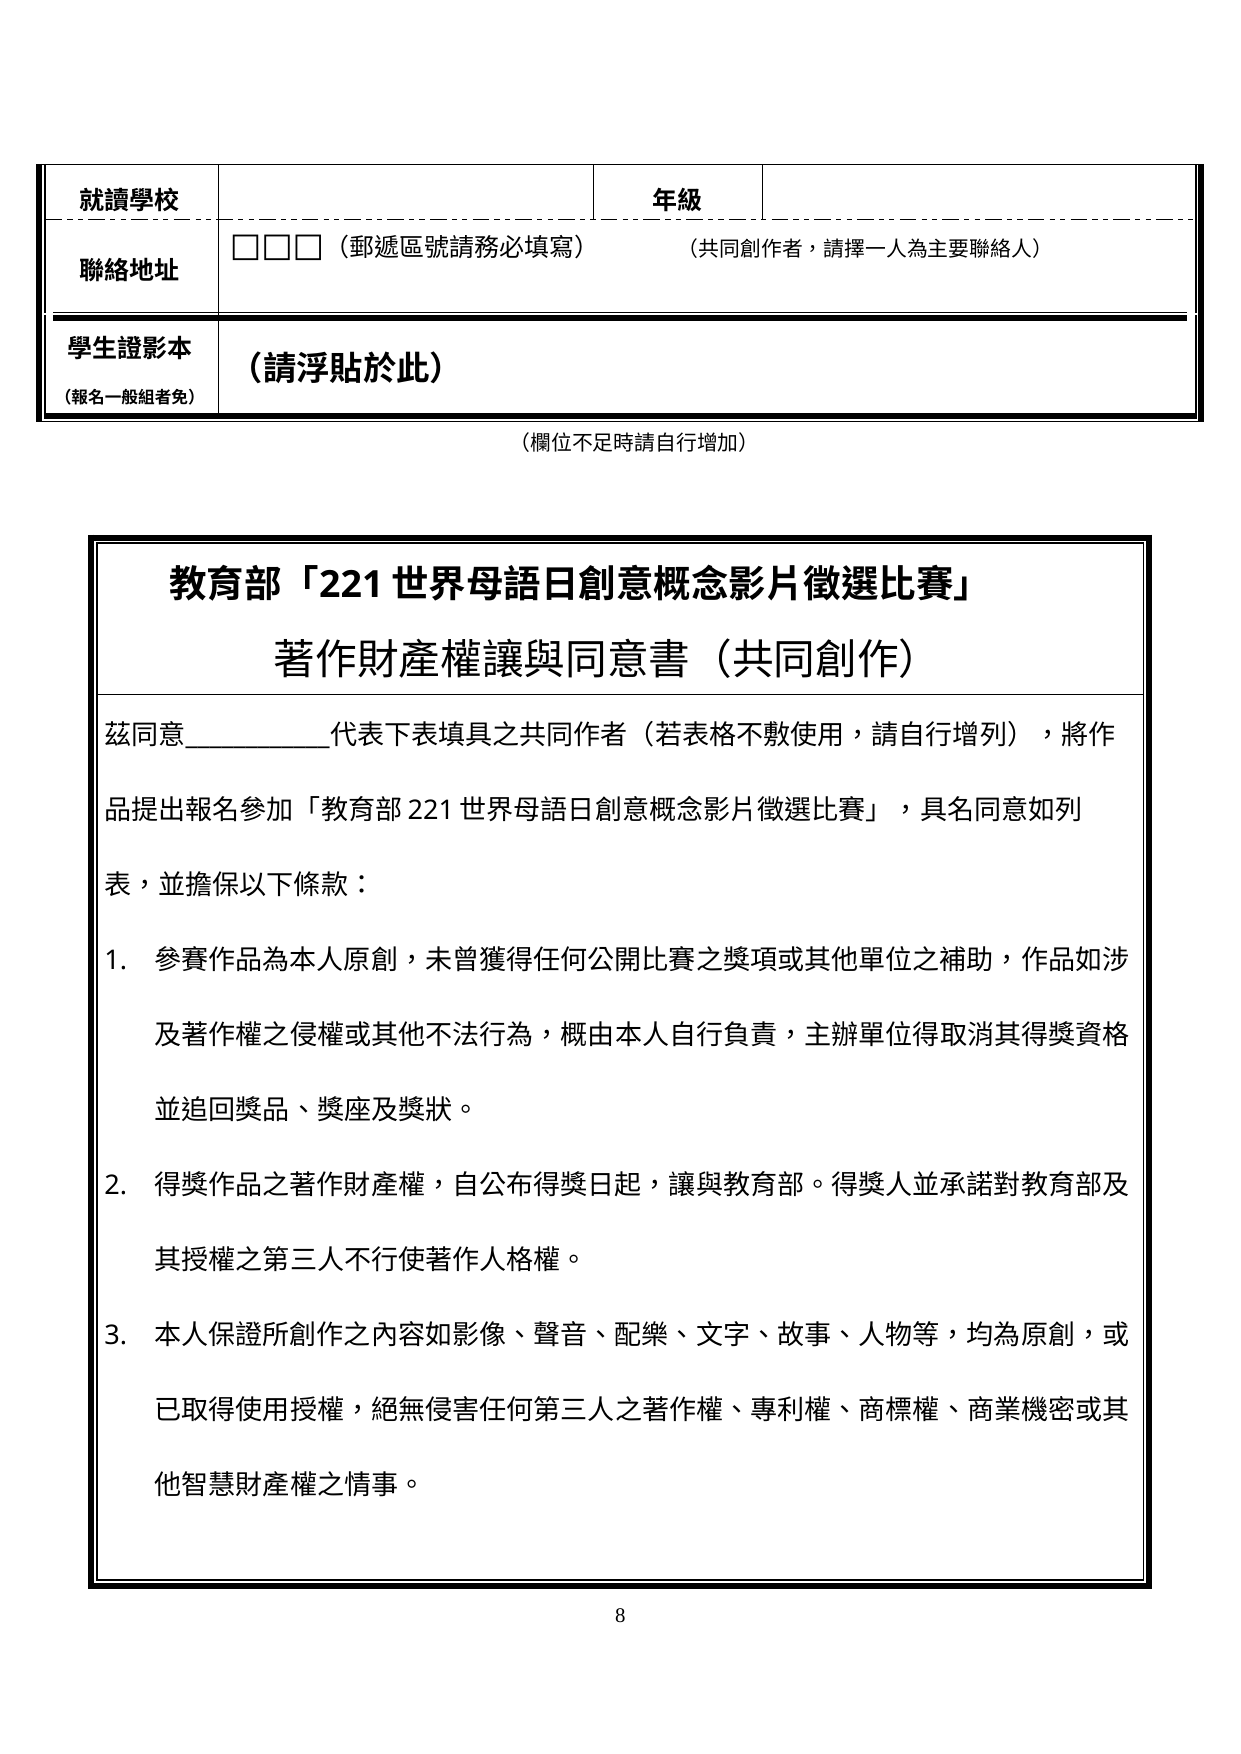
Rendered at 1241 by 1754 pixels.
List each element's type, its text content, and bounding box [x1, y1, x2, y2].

table_cell 年級 [594, 165, 762, 219]
table_header 教育部「221世界母語日創意概念影片徵選比賽」 著作財產權讓與同意書（共同創作） [98, 544, 1143, 694]
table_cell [98, 695, 1143, 1579]
table_cell 就讀學校 [46, 165, 218, 219]
table_cell [219, 165, 593, 219]
table_cell □□□（郵遞區號請務必填寫） （共同創作者，請擇一人為主要聯絡人） [219, 219, 1195, 312]
table_cell （請浮貼於此） [219, 312, 1198, 413]
table_cell 聯絡地址 [46, 219, 218, 312]
table_cell 學生證影本 （報名一般組者免） [42, 312, 218, 413]
table_cell [763, 165, 1195, 219]
text （欄位不足時請自行增加） [187, 422, 1053, 459]
